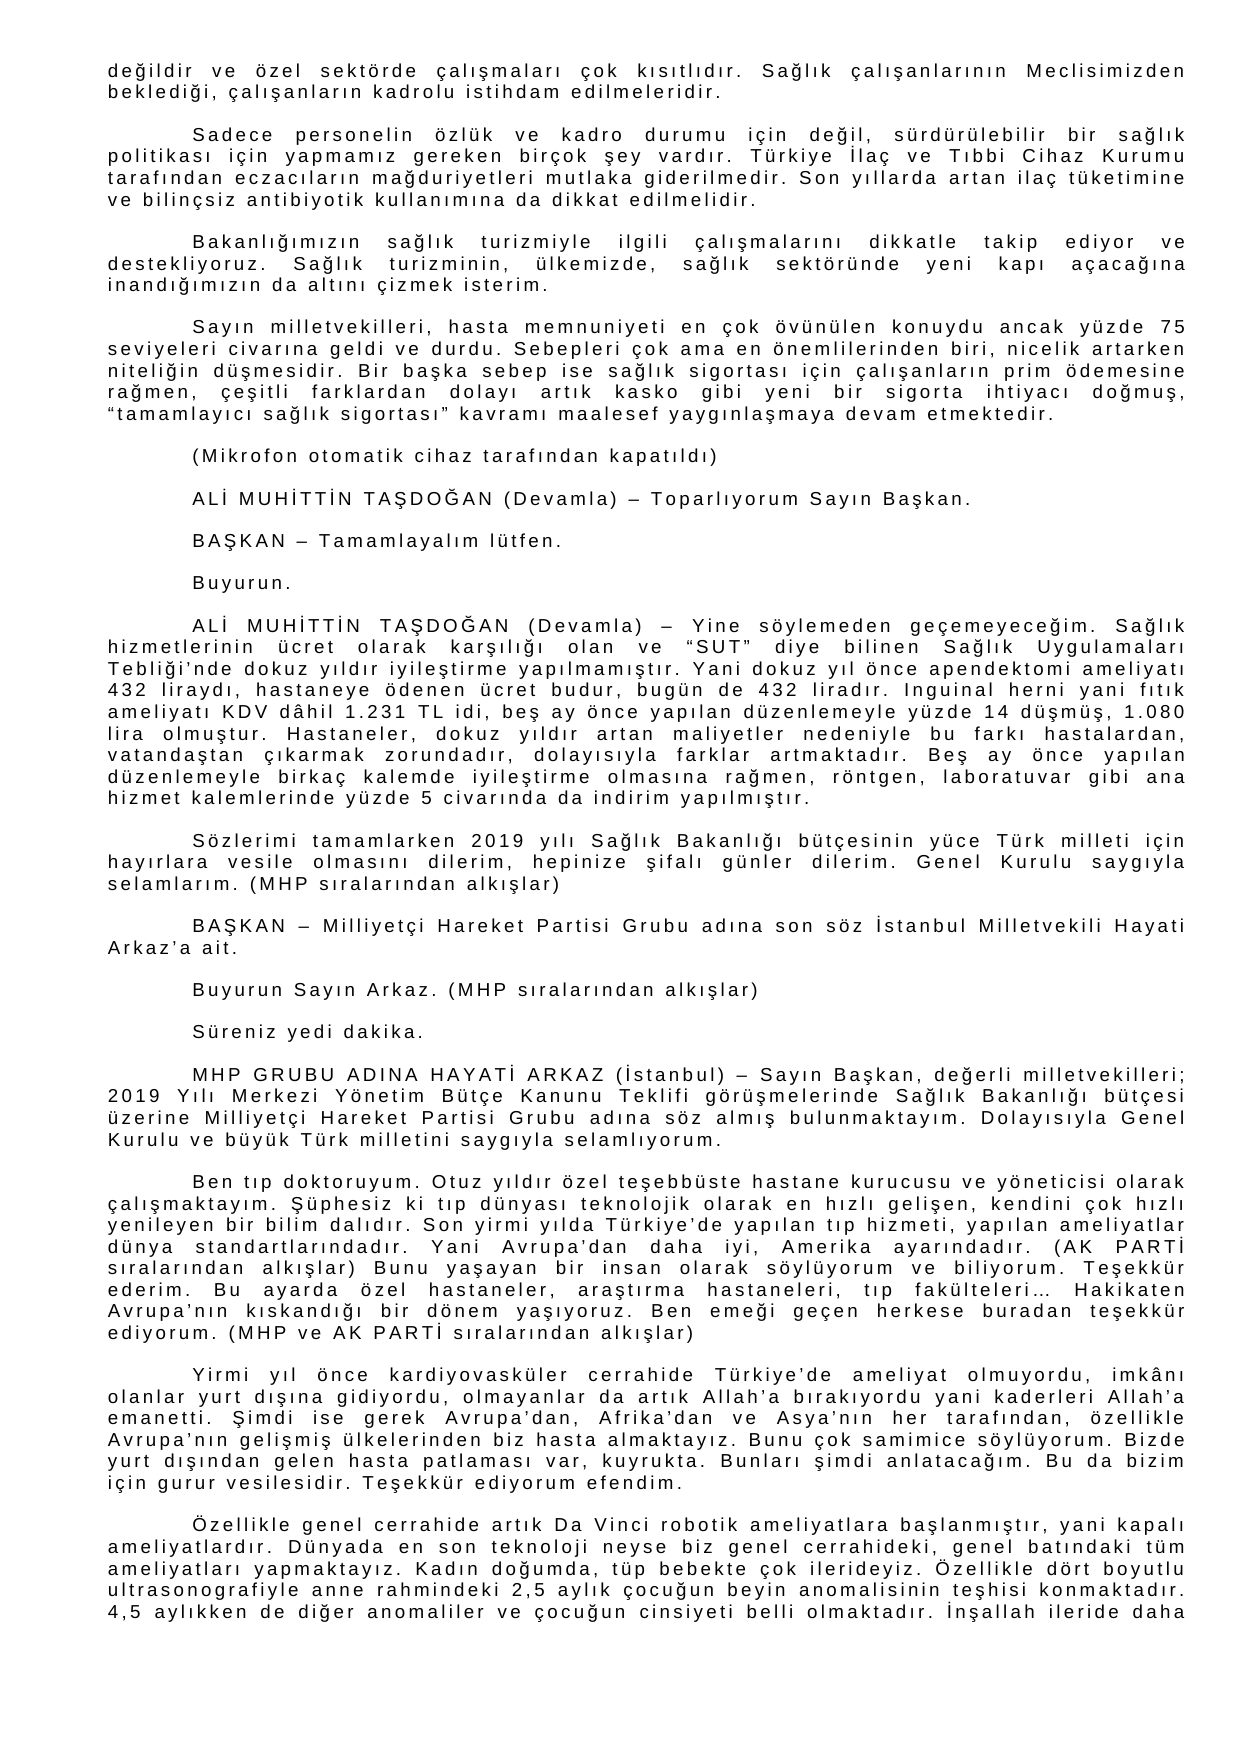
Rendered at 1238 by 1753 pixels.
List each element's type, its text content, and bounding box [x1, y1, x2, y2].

text Buyurun. [108, 572, 1186, 594]
text Buyurun Sayın Arkaz. (MHP sıralarından alkışlar) [108, 979, 1186, 1000]
text ALİ MUHİTTİN TAŞDOĞAN (Devamla) – Toparlıyorum Sayın Başkan. [108, 487, 1186, 509]
text (Mikrofon otomatik cihaz tarafından kapatıldı) [108, 445, 1186, 466]
text Ben tıp doktoruyum. Otuz yıldır özel teşebbüste hastane kurucusu ve yöneticisi olarak çalışmaktayım. Şüphesiz ki tıp dünyası teknolojik olarak en hızlı gelişen, kendini çok hızlı yenileyen bir bilim dalıdır. Son yirmi yılda Türkiye’de yapılan tıp hizmeti, yapılan ameliyatlar dünya standartlarındadır. Yani Avrupa’dan daha iyi, Amerika ayarındadır. (AK PARTİ sıralarından alkışlar) Bunu yaşayan bir insan olarak söylüyorum ve biliyorum. Teşekkür ederim. Bu ayarda özel hastaneler, araştırma hastaneleri, tıp fakülteleri… Hakikaten Avrupa’nın kıskandığı bir dönem yaşıyoruz. Ben emeği geçen herkese buradan teşekkür ediyorum. (MHP ve AK PARTİ sıralarından alkışlar) [108, 1171, 1186, 1343]
text BAŞKAN – Tamamlayalım lütfen. [108, 530, 1186, 551]
text ALİ MUHİTTİN TAŞDOĞAN (Devamla) – Yine söylemeden geçemeyeceğim. Sağlık hizmetlerinin ücret olarak karşılığı olan ve “SUT” diye bilinen Sağlık Uygulamaları Tebliği’nde dokuz yıldır iyileştirme yapılmamıştır. Yani dokuz yıl önce apendektomi ameliyatı 432 liraydı, hastaneye ödenen ücret budur, bugün de 432 liradır. Inguinal herni yani fıtık ameliyatı KDV dâhil 1.231 TL idi, beş ay önce yapılan düzenlemeyle yüzde 14 düşmüş, 1.080 lira olmuştur. Hastaneler, dokuz yıldır artan maliyetler nedeniyle bu farkı hastalardan, vatandaştan çıkarmak zorundadır, dolayısıyla farklar artmaktadır. Beş ay önce yapılan düzenlemeyle birkaç kalemde iyileştirme olmasına rağmen, röntgen, laboratuvar gibi ana hizmet kalemlerinde yüzde 5 civarında da indirim yapılmıştır. [108, 614, 1186, 808]
text Sadece personelin özlük ve kadro durumu için değil, sürdürülebilir bir sağlık politikası için yapmamız gereken birçok şey vardır. Türkiye İlaç ve Tıbbi Cihaz Kurumu tarafından eczacıların mağduriyetleri mutlaka giderilmedir. Son yıllarda artan ilaç tüketimine ve bilinçsiz antibiyotik kullanımına da dikkat edilmelidir. [108, 124, 1186, 210]
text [108, 1514, 1186, 1622]
text BAŞKAN – Milliyetçi Hareket Partisi Grubu adına son söz İstanbul Milletvekili Hayati Arkaz’a ait. [108, 915, 1186, 958]
text Yirmi yıl önce kardiyovasküler cerrahide Türkiye’de ameliyat olmuyordu, imkânı olanlar yurt dışına gidiyordu, olmayanlar da artık Allah’a bırakıyordu yani kaderleri Allah’a emanetti. Şimdi ise gerek Avrupa’dan, Afrika’dan ve Asya’nın her tarafından, özellikle Avrupa’nın gelişmiş ülkelerinden biz hasta almaktayız. Bunu çok samimice söylüyorum. Bizde yurt dışından gelen hasta patlaması var, kuyrukta. Bunları şimdi anlatacağım. Bu da bizim için gurur vesilesidir. Teşekkür ediyorum efendim. [108, 1364, 1186, 1493]
text Sayın milletvekilleri, hasta memnuniyeti en çok övünülen konuydu ancak yüzde 75 seviyeleri civarına geldi ve durdu. Sebepleri çok ama en önemlilerinden biri, nicelik artarken niteliğin düşmesidir. Bir başka sebep ise sağlık sigortası için çalışanların prim ödemesine rağmen, çeşitli farklardan dolayı artık kasko gibi yeni bir sigorta ihtiyacı doğmuş, “tamamlayıcı sağlık sigortası” kavramı maalesef yaygınlaşmaya devam etmektedir. [108, 316, 1186, 424]
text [108, 60, 1186, 103]
text MHP GRUBU ADINA HAYATİ ARKAZ (İstanbul) – Sayın Başkan, değerli milletvekilleri; 2019 Yılı Merkezi Yönetim Bütçe Kanunu Teklifi görüşmelerinde Sağlık Bakanlığı bütçesi üzerine Milliyetçi Hareket Partisi Grubu adına söz almış bulunmaktayım. Dolayısıyla Genel Kurulu ve büyük Türk milletini saygıyla selamlıyorum. [108, 1064, 1186, 1150]
text Süreniz yedi dakika. [108, 1021, 1186, 1043]
text Sözlerimi tamamlarken 2019 yılı Sağlık Bakanlığı bütçesinin yüce Türk milleti için hayırlara vesile olmasını dilerim, hepinize şifalı günler dilerim. Genel Kurulu saygıyla selamlarım. (MHP sıralarından alkışlar) [108, 829, 1186, 894]
text Bakanlığımızın sağlık turizmiyle ilgili çalışmalarını dikkatle takip ediyor ve destekliyoruz. Sağlık turizminin, ülkemizde, sağlık sektöründe yeni kapı açacağına inandığımızın da altını çizmek isterim. [108, 231, 1186, 295]
